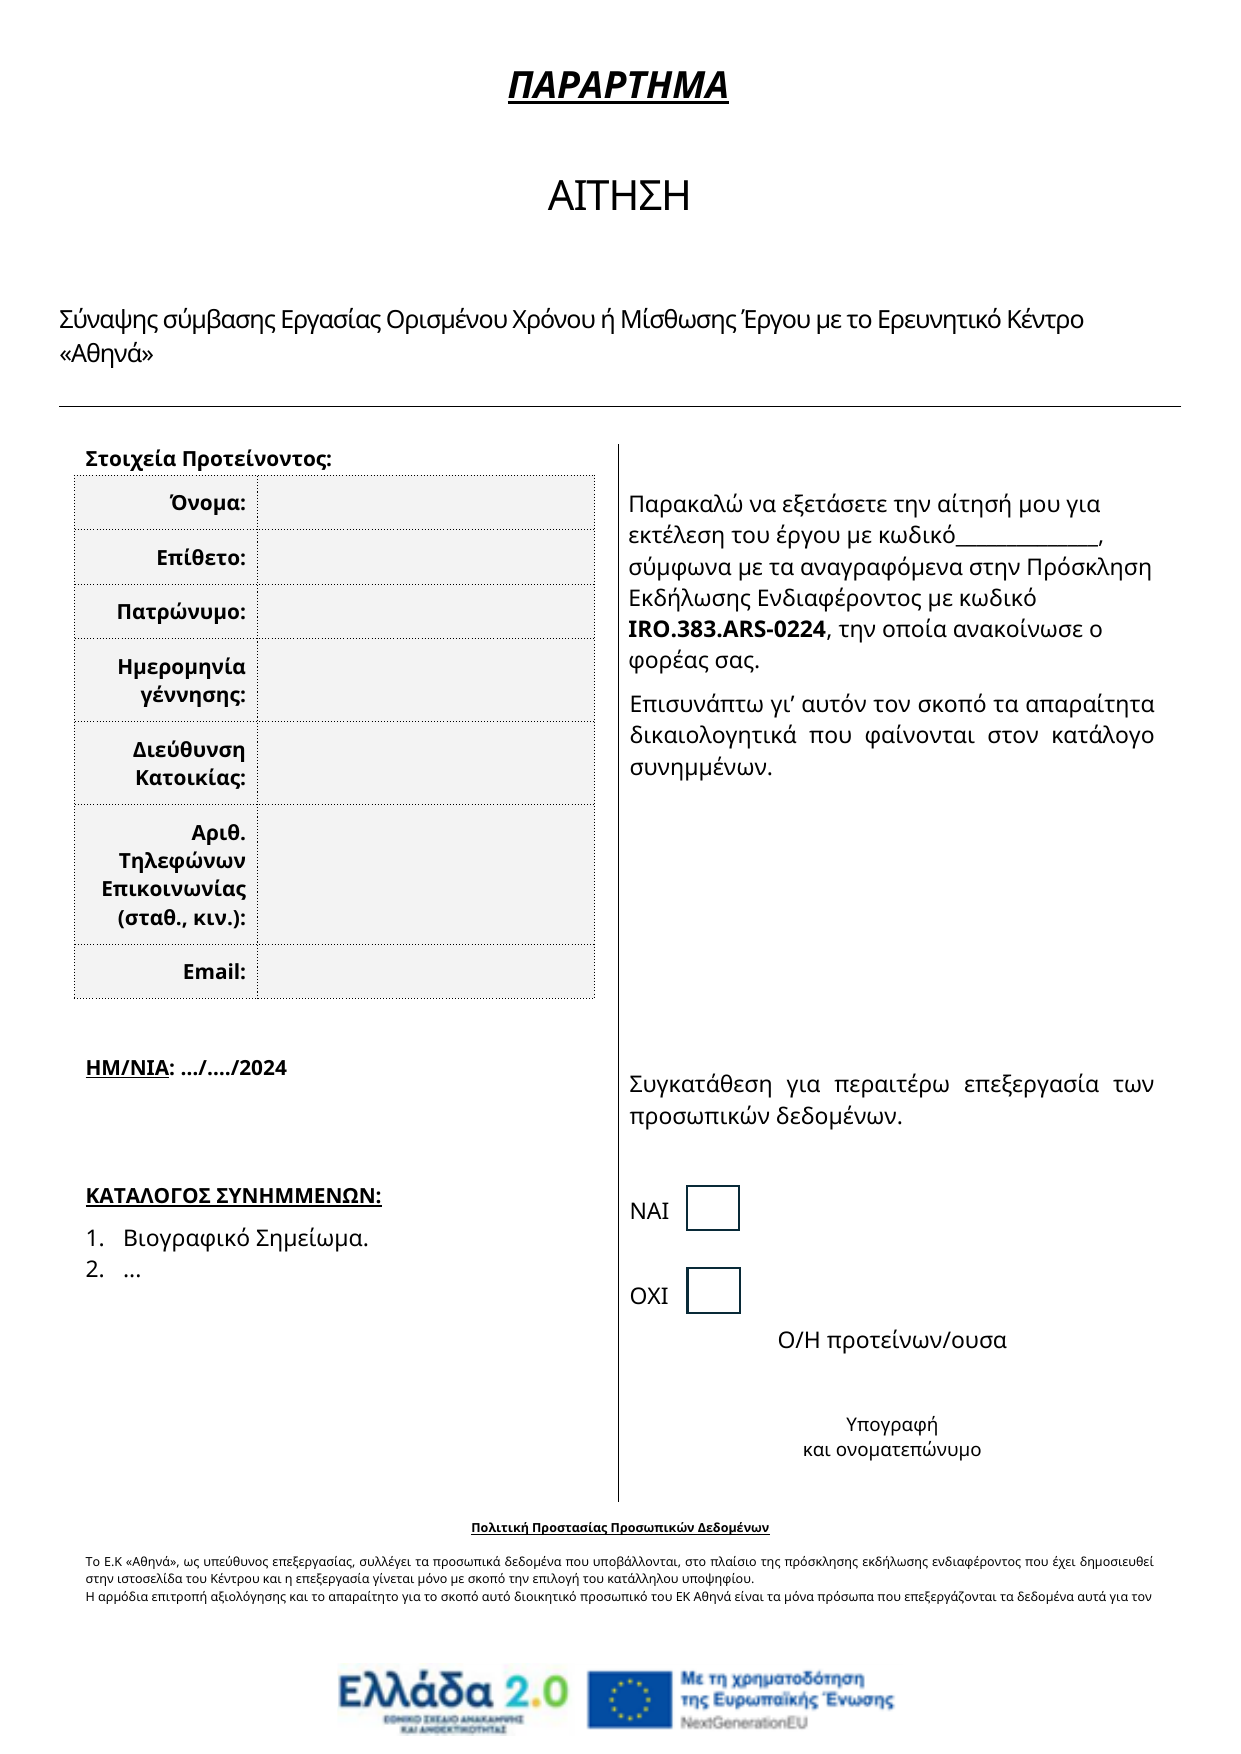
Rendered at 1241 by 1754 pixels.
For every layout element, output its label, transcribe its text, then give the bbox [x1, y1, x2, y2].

title Σύναψης σύμβασης Εργασίας Ορισμένου Χρόνου ή Μίσθωσης Έργου με το Ερευνητικό Κέντρο «Αθηνά» [59, 302, 1181, 370]
table_cell ΗΜ/ΝΙΑ: …/…./2024 ΚΑΤΑΛΟΓΟΣ ΣΥΝΗΜΜΕΝΩΝ: Βιογραφικό Σημείωμα. ... [74, 1053, 618, 1502]
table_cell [74, 1502, 1166, 1605]
table_cell Συγκατάθεση για περαιτέρω επεξεργασία των προσωπικών δεδομένων. ΝΑΙ ΟΧΙ Ο/Η προτείνων/ουσα Υπογραφή και ονοματεπώνυμο [619, 1053, 1166, 1502]
table_header Στοιχεία Προτείνοντος: [74, 444, 618, 1053]
text ΠΑΡΑΡΤΗΜΑ [59, 58, 1181, 109]
title ΑΙΤΗΣΗ [59, 166, 1181, 223]
table_header Παρακαλώ να εξετάσετε την αίτησή μου για εκτέλεση του έργου με κωδικό______________, σύμφωνα με τα αναγραφόμενα στην Πρόσκληση Εκδήλωσης Ενδιαφέροντος με κωδικό IRO.383.ARS-0224, την οποία ανακοίνωσε ο φορέας σας. Επισυνάπτω γι’ αυτόν τον σκοπό τα απαραίτητα δικαιολογητικά που φαίνονται στον κατάλογο συνημμένων. [619, 444, 1166, 1053]
picture [337, 1663, 903, 1736]
